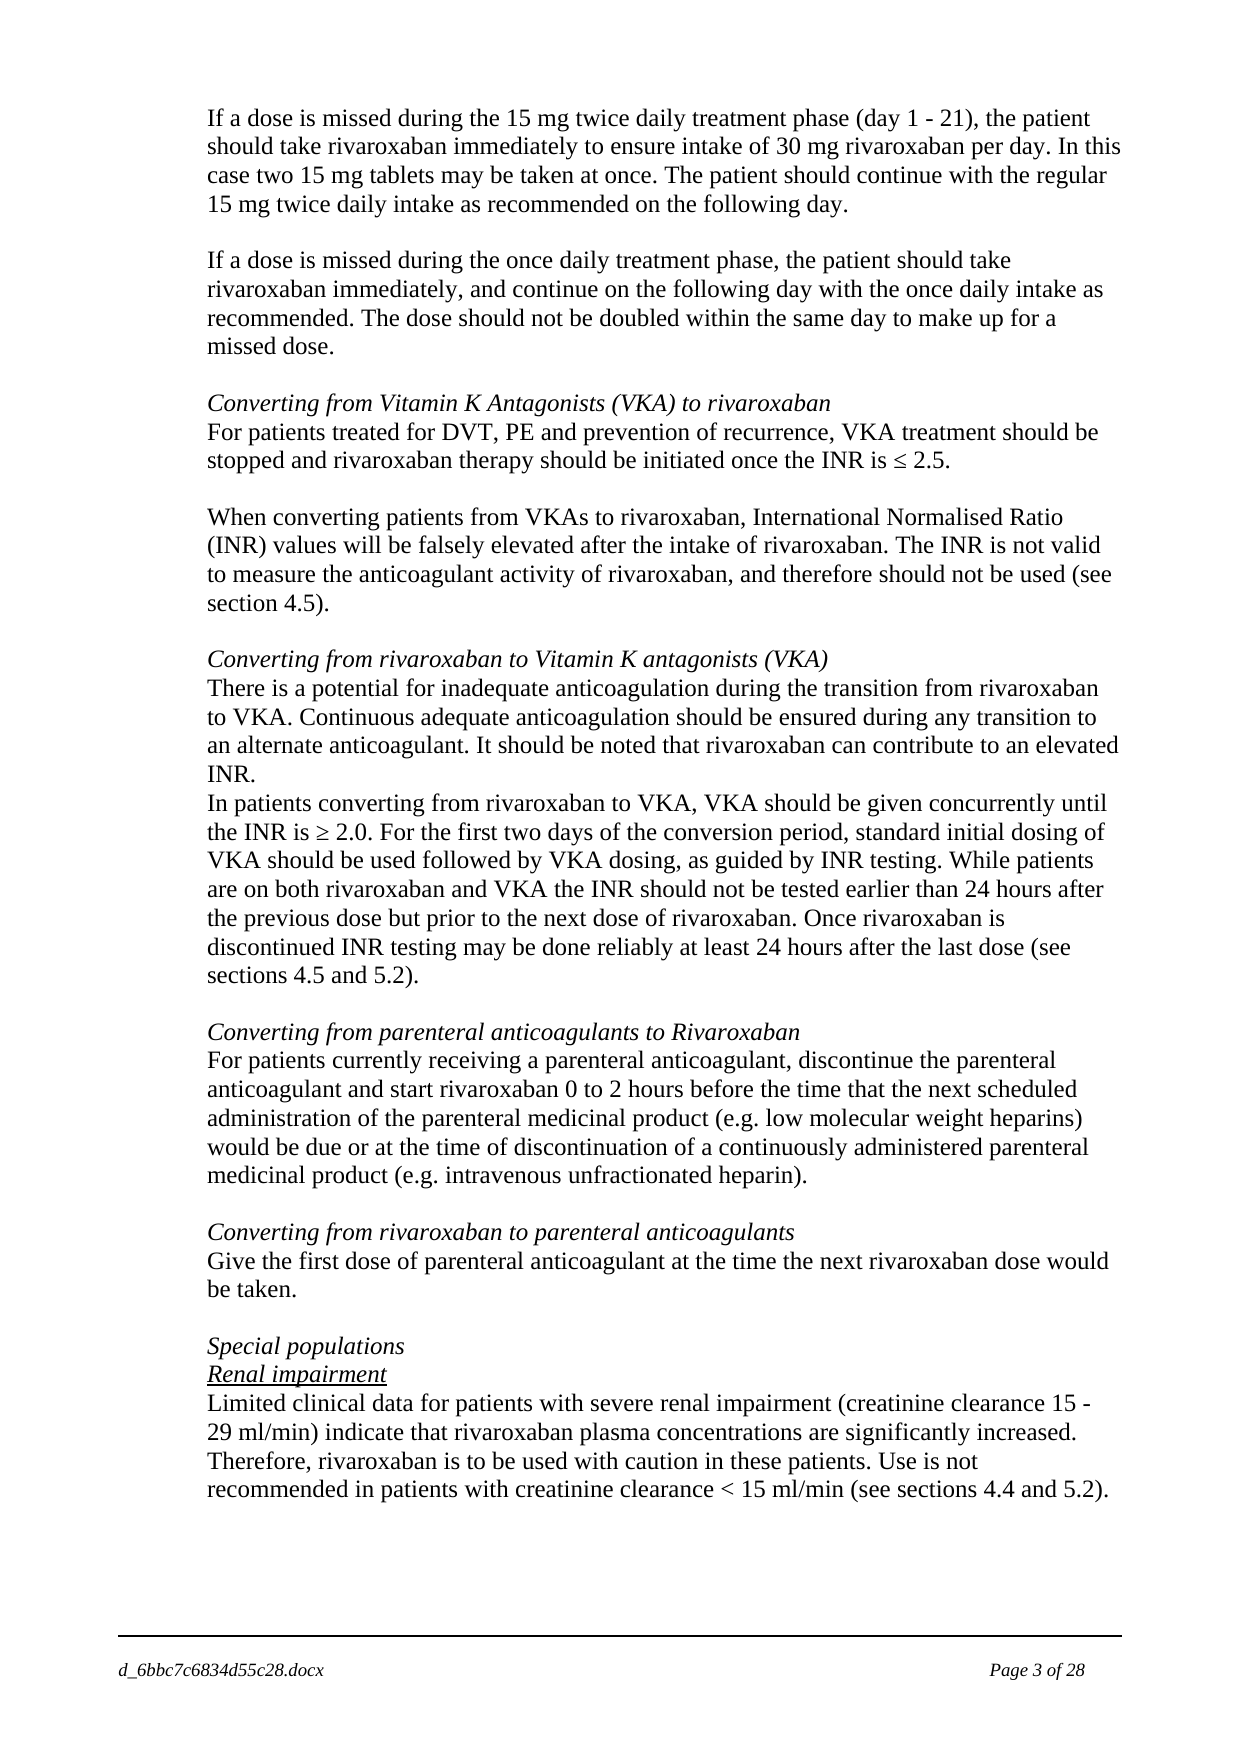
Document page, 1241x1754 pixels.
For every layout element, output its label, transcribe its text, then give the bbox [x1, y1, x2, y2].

text For patients currently receiving a parenteral anticoagulant, discontinue the parenteral anticoagulant and start rivaroxaban 0 to 2 hours before the time that the next scheduled administration of the parenteral medicinal product (e.g. low molecular weight heparins) would be due or at the time of discontinuation of a continuously administered parenteral medicinal product (e.g. intravenous unfractionated heparin). [207, 1046, 1122, 1189]
text Converting from rivaroxaban to parenteral anticoagulants [207, 1217, 1122, 1246]
text Limited clinical data for patients with severe renal impairment (creatinine clearance 15 - 29 ml/min) indicate that rivaroxaban plasma concentrations are significantly increased. Therefore, rivaroxaban is to be used with caution in these patients. Use is not recommended in patients with creatinine clearance < 15 ml/min (see sections 4.4 and 5.2). [207, 1388, 1122, 1503]
text For patients treated for DVT, PE and prevention of recurrence, VKA treatment should be stopped and rivaroxaban therapy should be initiated once the INR is ≤ 2.5. [207, 417, 1122, 474]
text Give the first dose of parenteral anticoagulant at the time the next rivaroxaban dose would be taken. [207, 1246, 1122, 1303]
text Converting from parenteral anticoagulants to Rivaroxaban [207, 1017, 1122, 1046]
text Converting from rivaroxaban to Vitamin K antagonists (VKA) [207, 644, 1122, 673]
text When converting patients from VKAs to rivaroxaban, International Normalised Ratio (INR) values will be falsely elevated after the intake of rivaroxaban. The INR is not valid to measure the anticoagulant activity of rivaroxaban, and therefore should not be used (see section 4.5). [207, 502, 1122, 617]
text There is a potential for inadequate anticoagulation during the transition from rivaroxaban to VKA. Continuous adequate anticoagulation should be ensured during any transition to an alternate anticoagulant. It should be noted that rivaroxaban can contribute to an elevated INR. [207, 673, 1122, 788]
text Renal impairment [207, 1359, 1122, 1388]
text Special populations [207, 1331, 1122, 1359]
text If a dose is missed during the once daily treatment phase, the patient should take rivaroxaban immediately, and continue on the following day with the once daily intake as recommended. The dose should not be doubled within the same day to make up for a missed dose. [207, 245, 1122, 360]
text In patients converting from rivaroxaban to VKA, VKA should be given concurrently until the INR is ≥ 2.0. For the first two days of the conversion period, standard initial dosing of VKA should be used followed by VKA dosing, as guided by INR testing. While patients are on both rivaroxaban and VKA the INR should not be tested earlier than 24 hours after the previous dose but prior to the next dose of rivaroxaban. Once rivaroxaban is discontinued INR testing may be done reliably at least 24 hours after the last dose (see sections 4.5 and 5.2). [207, 788, 1122, 989]
text Converting from Vitamin K Antagonists (VKA) to rivaroxaban [207, 388, 1122, 417]
text If a dose is missed during the 15 mg twice daily treatment phase (day 1 - 21), the patient should take rivaroxaban immediately to ensure intake of 30 mg rivaroxaban per day. In this case two 15 mg tablets may be taken at once. The patient should continue with the regular 15 mg twice daily intake as recommended on the following day. [207, 103, 1122, 218]
